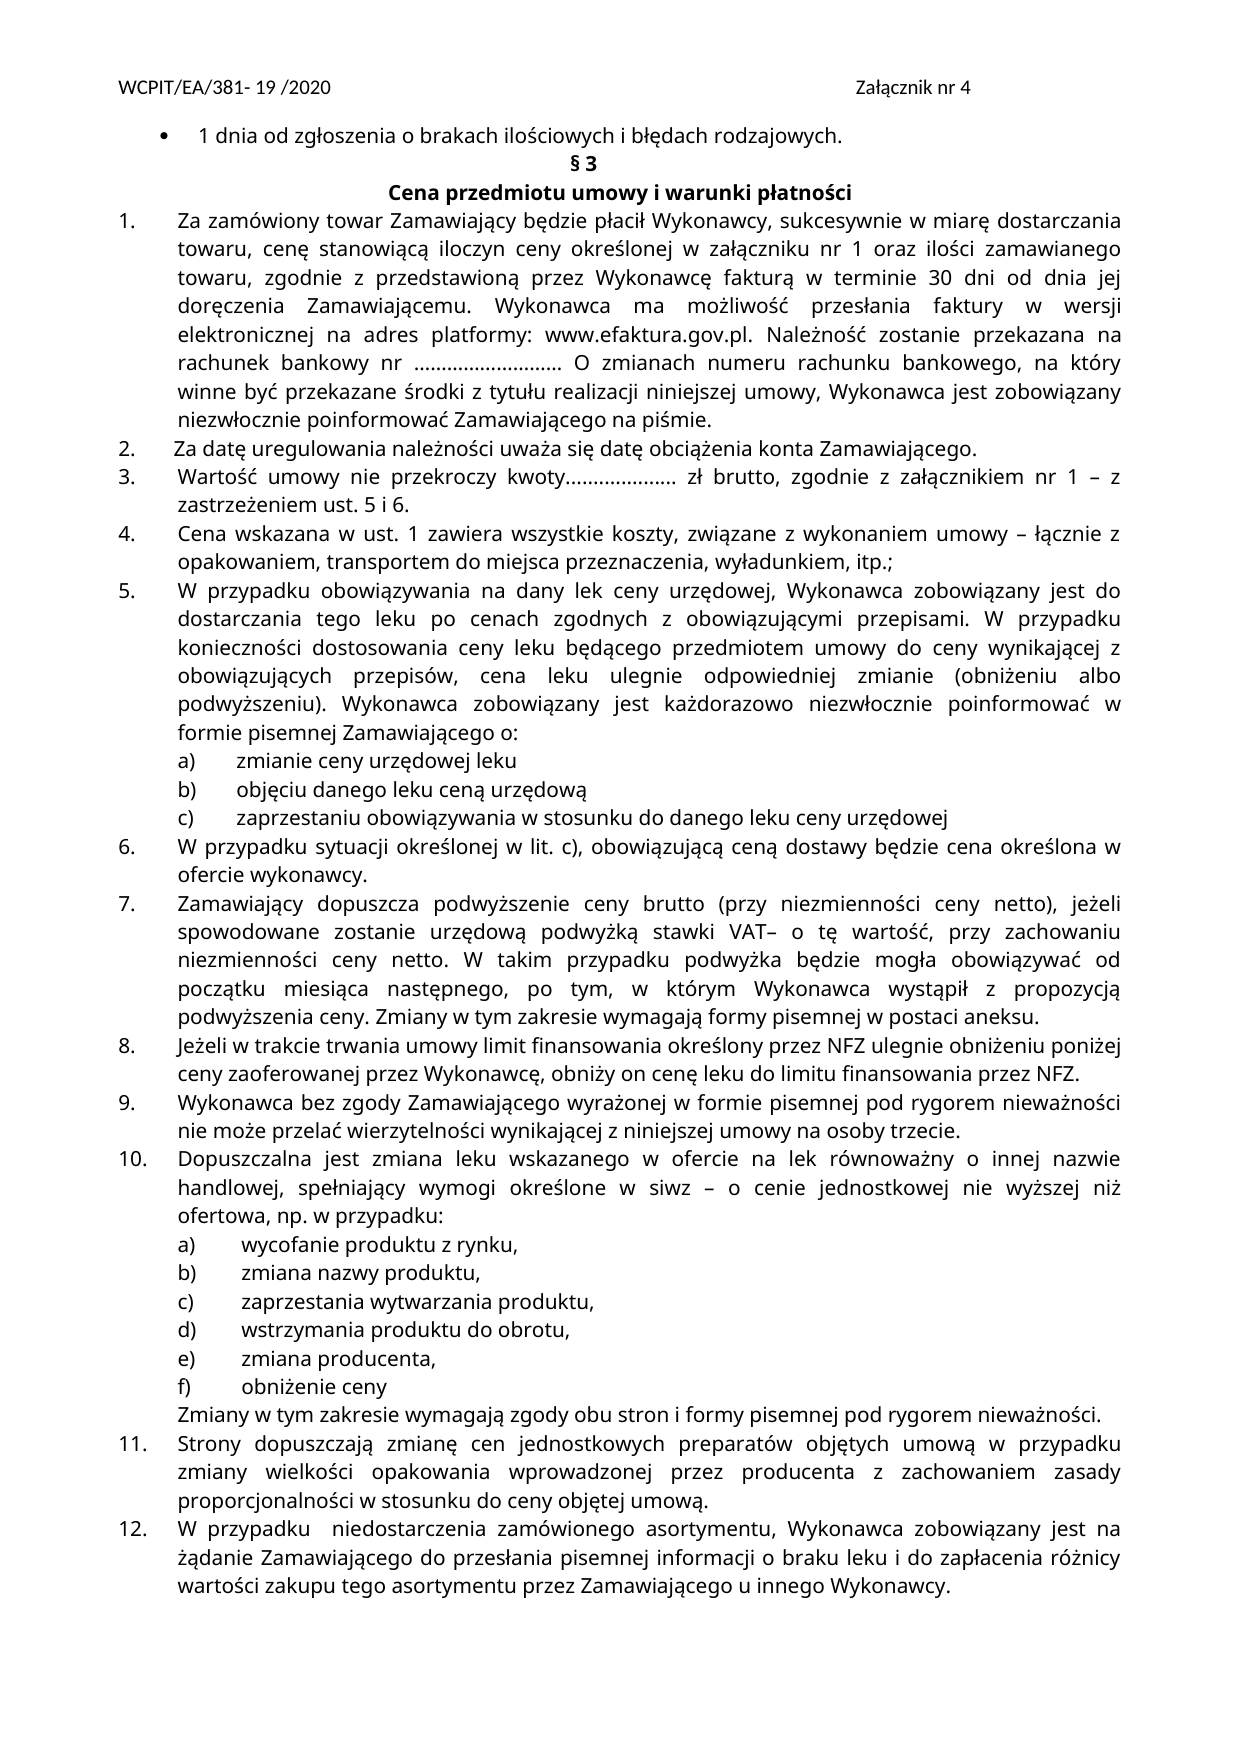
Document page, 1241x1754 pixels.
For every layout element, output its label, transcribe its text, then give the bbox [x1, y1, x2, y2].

text Zmiany w tym zakresie wymagają zgody obu stron i formy pisemnej pod rygorem nieważności. [177, 1401, 1122, 1429]
list wstrzymania produktu do obrotu, [177, 1315, 1122, 1344]
list Za datę uregulowania należności uważa się datę obciążenia konta Zamawiającego. [118, 434, 1122, 462]
list Wykonawca bez zgody Zamawiającego wyrażonej w formie pisemnej pod rygorem nieważności nie może przelać wierzytelności wynikającej z niniejszej umowy na osoby trzecie. [118, 1088, 1122, 1144]
text Cena przedmiotu umowy i warunki płatności [118, 178, 1122, 206]
text § 3 [118, 149, 1122, 178]
list Strony dopuszczają zmianę cen jednostkowych preparatów objętych umową w przypadku zmiany wielkości opakowania wprowadzonej przez producenta z zachowaniem zasady proporcjonalności w stosunku do ceny objętej umową. [118, 1429, 1122, 1514]
list zmiana producenta, [177, 1344, 1122, 1372]
list W przypadku sytuacji określonej w lit. c), obowiązującą ceną dostawy będzie cena określona w ofercie wykonawcy. [118, 832, 1122, 889]
list zmianie ceny urzędowej leku [177, 746, 1122, 775]
list Cena wskazana w ust. 1 zawiera wszystkie koszty, związane z wykonaniem umowy – łącznie z opakowaniem, transportem do miejsca przeznaczenia, wyładunkiem, itp.; [118, 519, 1122, 576]
list zaprzestaniu obowiązywania w stosunku do danego leku ceny urzędowej [177, 803, 1122, 832]
list zaprzestania wytwarzania produktu, [177, 1287, 1122, 1315]
list Dopuszczalna jest zmiana leku wskazanego w ofercie na lek równoważny o innej nazwie handlowej, spełniający wymogi określone w siwz – o cenie jednostkowej nie wyższej niż ofertowa, np. w przypadku: [118, 1144, 1122, 1230]
list W przypadku obowiązywania na dany lek ceny urzędowej, Wykonawca zobowiązany jest do dostarczania tego leku po cenach zgodnych z obowiązującymi przepisami. W przypadku konieczności dostosowania ceny leku będącego przedmiotem umowy do ceny wynikającej z obowiązujących przepisów, cena leku ulegnie odpowiedniej zmianie (obniżeniu albo podwyższeniu). Wykonawca zobowiązany jest każdorazowo niezwłocznie poinformować w formie pisemnej Zamawiającego o: [118, 576, 1122, 746]
list zmiana nazwy produktu, [177, 1258, 1122, 1287]
list obniżenie ceny [177, 1372, 1122, 1401]
list Zamawiający dopuszcza podwyższenie ceny brutto (przy niezmienności ceny netto), jeżeli spowodowane zostanie urzędową podwyżką stawki VAT– o tę wartość, przy zachowaniu niezmienności ceny netto. W takim przypadku podwyżka będzie mogła obowiązywać od początku miesiąca następnego, po tym, w którym Wykonawca wystąpił z propozycją podwyższenia ceny. Zmiany w tym zakresie wymagają formy pisemnej w postaci aneksu. [118, 889, 1122, 1031]
list 1 dnia od zgłoszenia o brakach ilościowych i błędach rodzajowych. [160, 121, 1122, 149]
list Za zamówiony towar Zamawiający będzie płacił Wykonawcy, sukcesywnie w miarę dostarczania towaru, cenę stanowiącą iloczyn ceny określonej w załączniku nr 1 oraz ilości zamawianego towaru, zgodnie z przedstawioną przez Wykonawcę fakturą w terminie 30 dni od dnia jej doręczenia Zamawiającemu. Wykonawca ma możliwość przesłania faktury w wersji elektronicznej na adres platformy: www.efaktura.gov.pl. Należność zostanie przekazana na rachunek bankowy nr ……………………… O zmianach numeru rachunku bankowego, na który winne być przekazane środki z tytułu realizacji niniejszej umowy, Wykonawca jest zobowiązany niezwłocznie poinformować Zamawiającego na piśmie. [118, 206, 1122, 434]
list wycofanie produktu z rynku, [177, 1230, 1122, 1258]
list Jeżeli w trakcie trwania umowy limit finansowania określony przez NFZ ulegnie obniżeniu poniżej ceny zaoferowanej przez Wykonawcę, obniży on cenę leku do limitu finansowania przez NFZ. [118, 1031, 1122, 1088]
list Wartość umowy nie przekroczy kwoty.................... zł brutto, zgodnie z załącznikiem nr 1 – z zastrzeżeniem ust. 5 i 6. [118, 462, 1122, 519]
list objęciu danego leku ceną urzędową [177, 775, 1122, 803]
list W przypadku niedostarczenia zamówionego asortymentu, Wykonawca zobowiązany jest na żądanie Zamawiającego do przesłania pisemnej informacji o braku leku i do zapłacenia różnicy wartości zakupu tego asortymentu przez Zamawiającego u innego Wykonawcy. [118, 1514, 1122, 1599]
